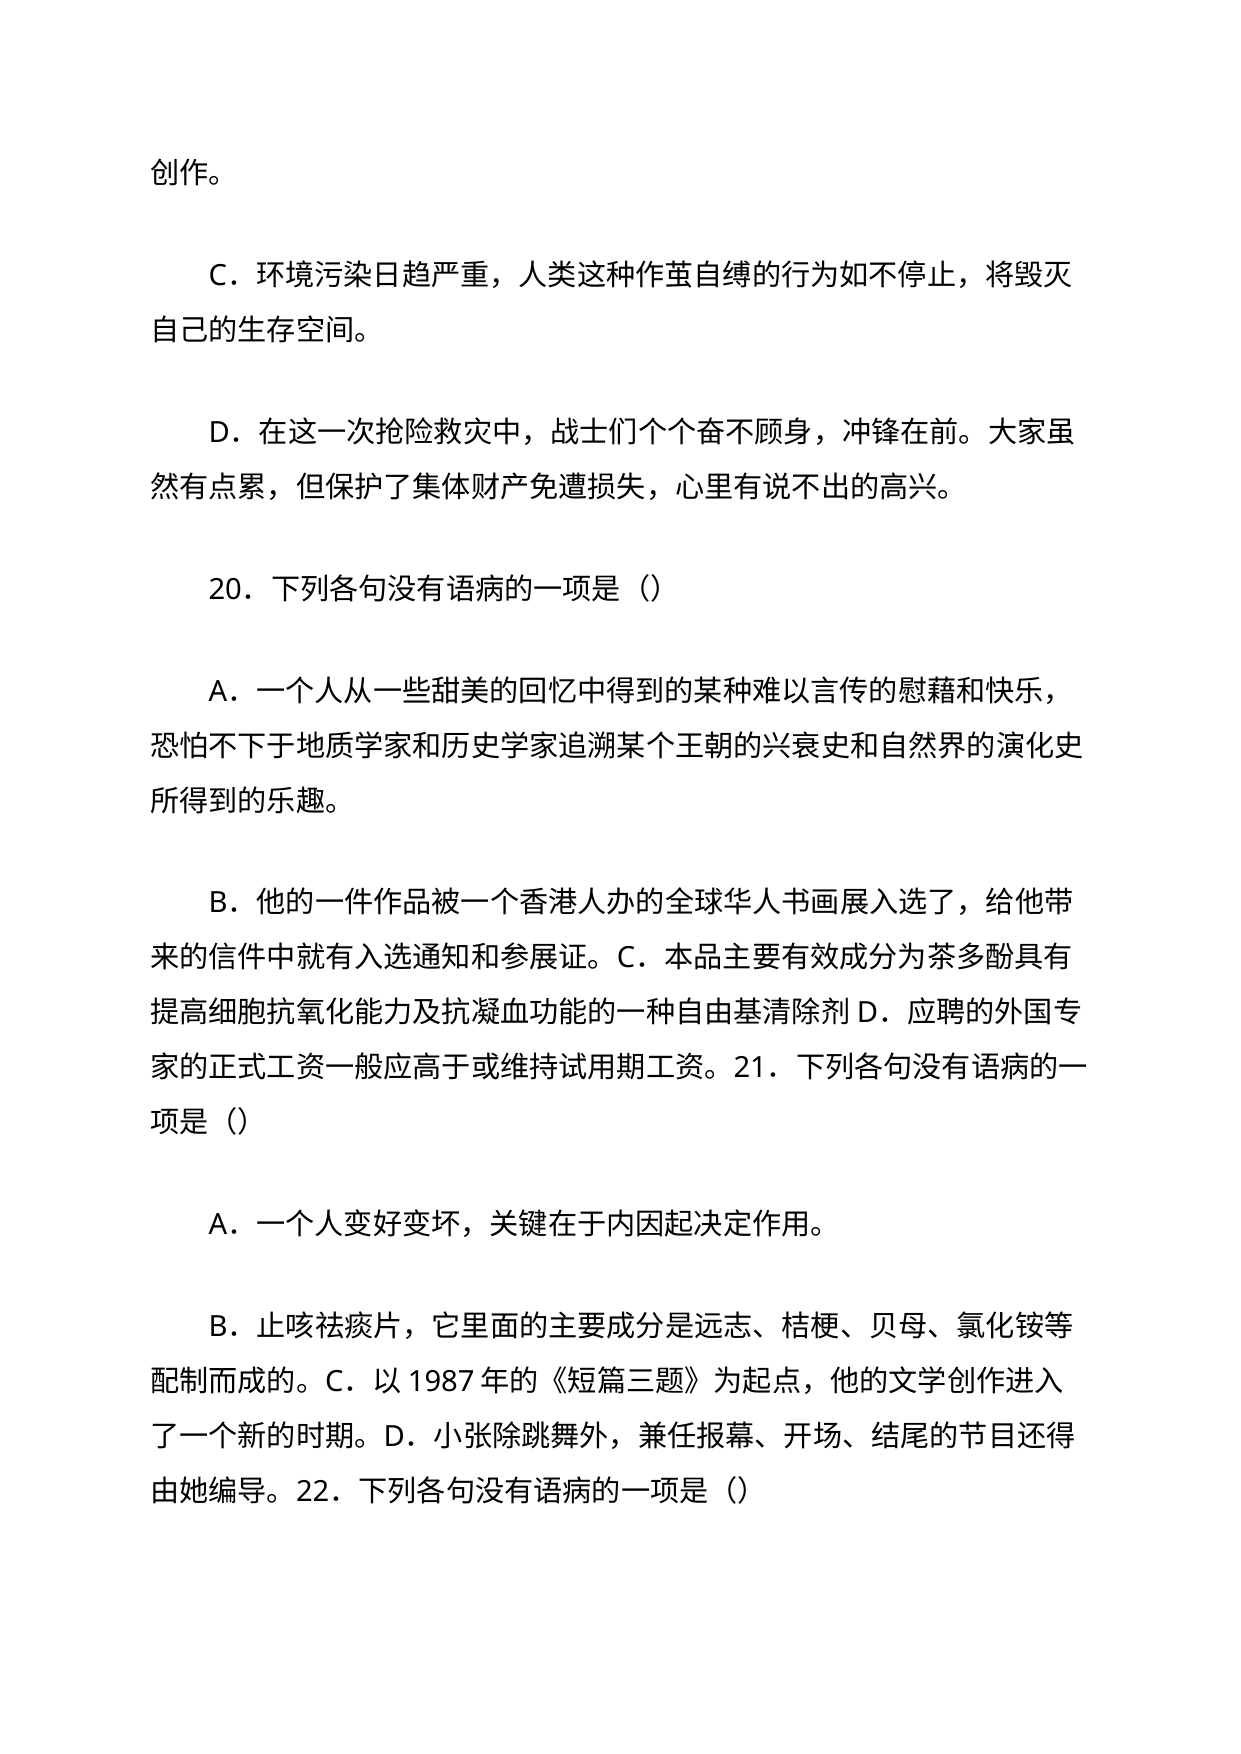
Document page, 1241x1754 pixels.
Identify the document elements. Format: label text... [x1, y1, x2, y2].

text A．一个人变好变坏，关键在于内因起决定作用。 [150, 1201, 1090, 1243]
text B．止咳祛痰片，它里面的主要成分是远志、桔梗、贝母、氯化铵等配制而成的。C．以1987年的《短篇三题》为起点，他的文学创作进入了一个新的时期。D．小张除跳舞外，兼任报幕、开场、结尾的节目还得由她编导。22．下列各句没有语病的一项是（） [150, 1303, 1090, 1510]
text B．他的一件作品被一个香港人办的全球华人书画展入选了，给他带来的信件中就有入选通知和参展证。C．本品主要有效成分为茶多酚具有提高细胞抗氧化能力及抗凝血功能的一种自由基清除剂 D．应聘的外国专家的正式工资一般应高于或维持试用期工资。21．下列各句没有语病的一项是（） [150, 879, 1090, 1141]
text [150, 150, 1090, 192]
text 20．下列各句没有语病的一项是（） [150, 565, 1090, 608]
text C．环境污染日趋严重，人类这种作茧自缚的行为如不停止，将毁灭自己的生存空间。 [150, 252, 1090, 349]
text D．在这一次抢险救灾中，战士们个个奋不顾身，冲锋在前。大家虽然有点累，但保护了集体财产免遭损失，心里有说不出的高兴。 [150, 408, 1090, 506]
text A．一个人从一些甜美的回忆中得到的某种难以言传的慰藉和快乐，恐怕不下于地质学家和历史学家追溯某个王朝的兴衰史和自然界的演化史所得到的乐趣。 [150, 667, 1090, 819]
